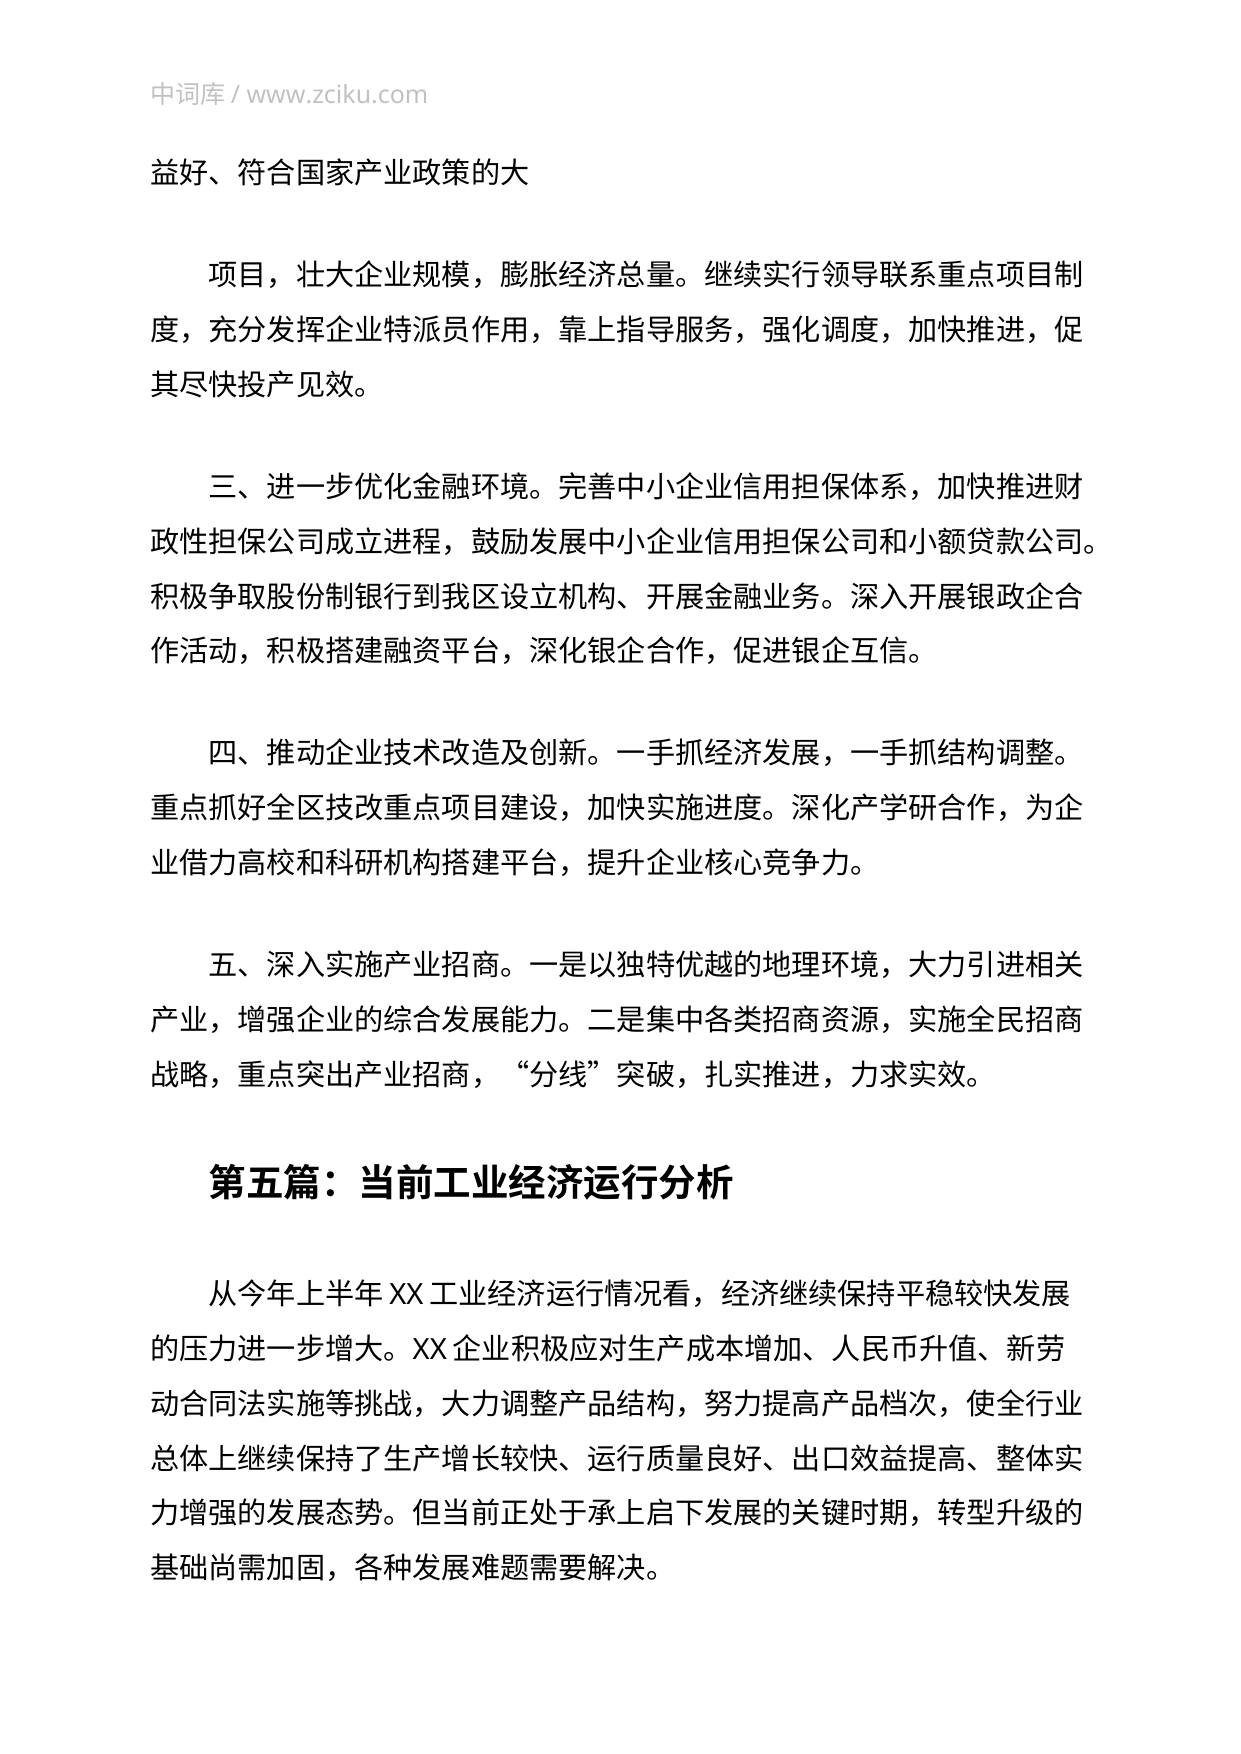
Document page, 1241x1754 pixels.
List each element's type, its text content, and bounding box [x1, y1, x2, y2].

text 五、深入实施产业招商。一是以独特优越的地理环境，大力引进相关产业，增强企业的综合发展能力。二是集中各类招商资源，实施全民招商战略，重点突出产业招商，“分线”突破，扎实推进，力求实效。 [150, 941, 1090, 1093]
text 项目，壮大企业规模，膨胀经济总量。继续实行领导联系重点项目制度，充分发挥企业特派员作用，靠上指导服务，强化调度，加快推进，促其尽快投产见效。 [150, 252, 1090, 404]
text 从今年上半年XX工业经济运行情况看，经济继续保持平稳较快发展的压力进一步增大。XX企业积极应对生产成本增加、人民币升值、新劳动合同法实施等挑战，大力调整产品结构，努力提高产品档次，使全行业总体上继续保持了生产增长较快、运行质量良好、出口效益提高、整体实力增强的发展态势。但当前正处于承上启下发展的关键时期，转型升级的基础尚需加固，各种发展难题需要解决。 [150, 1270, 1090, 1587]
text 第五篇：当前工业经济运行分析 [150, 1153, 1090, 1207]
text 三、进一步优化金融环境。完善中小企业信用担保体系，加快推进财政性担保公司成立进程，鼓励发展中小企业信用担保公司和小额贷款公司。积极争取股份制银行到我区设立机构、开展金融业务。深入开展银政企合作活动，积极搭建融资平台，深化银企合作，促进银企互信。 [150, 463, 1090, 670]
text 四、推动企业技术改造及创新。一手抓经济发展，一手抓结构调整。重点抓好全区技改重点项目建设，加快实施进度。深化产学研合作，为企业借力高校和科研机构搭建平台，提升企业核心竞争力。 [150, 730, 1090, 882]
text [150, 150, 1090, 192]
